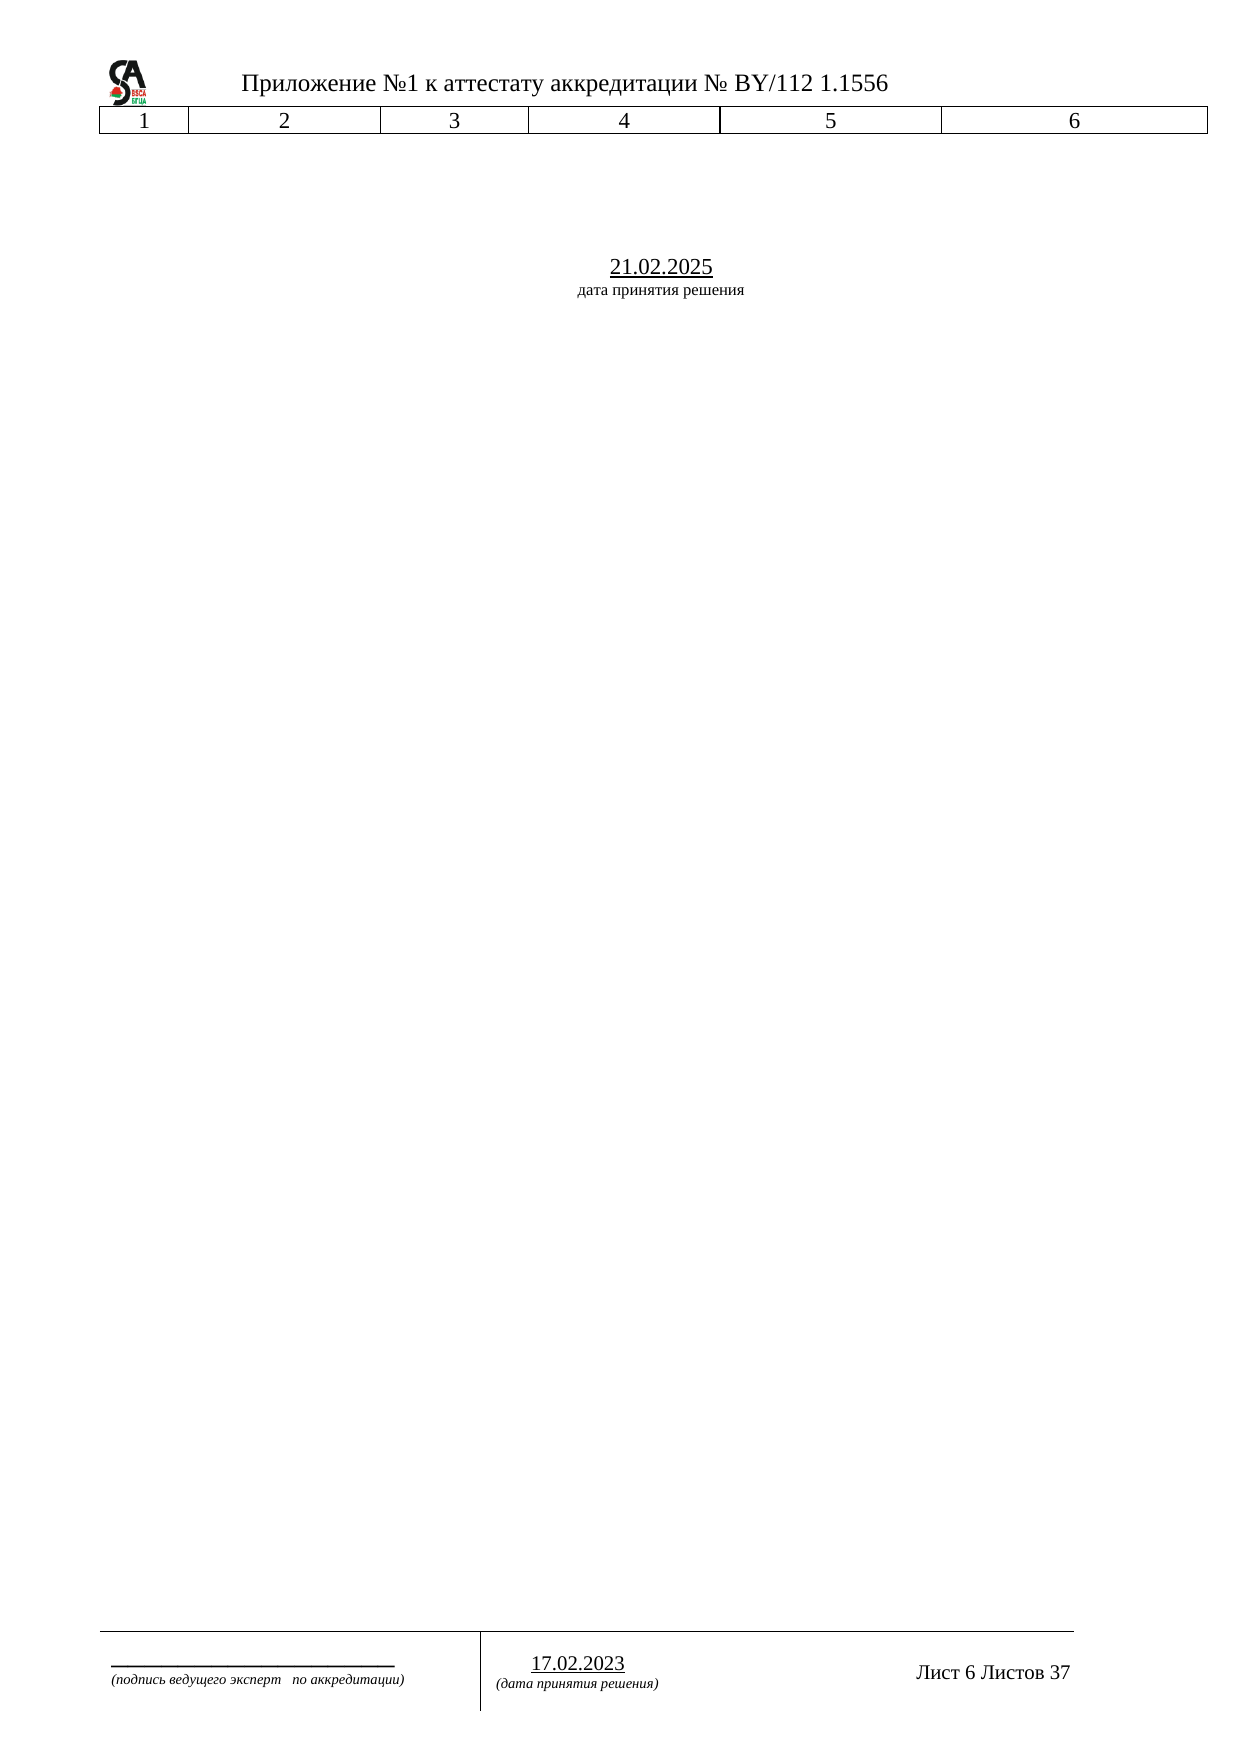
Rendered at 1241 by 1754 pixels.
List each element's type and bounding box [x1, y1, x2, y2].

picture [108, 59, 147, 106]
